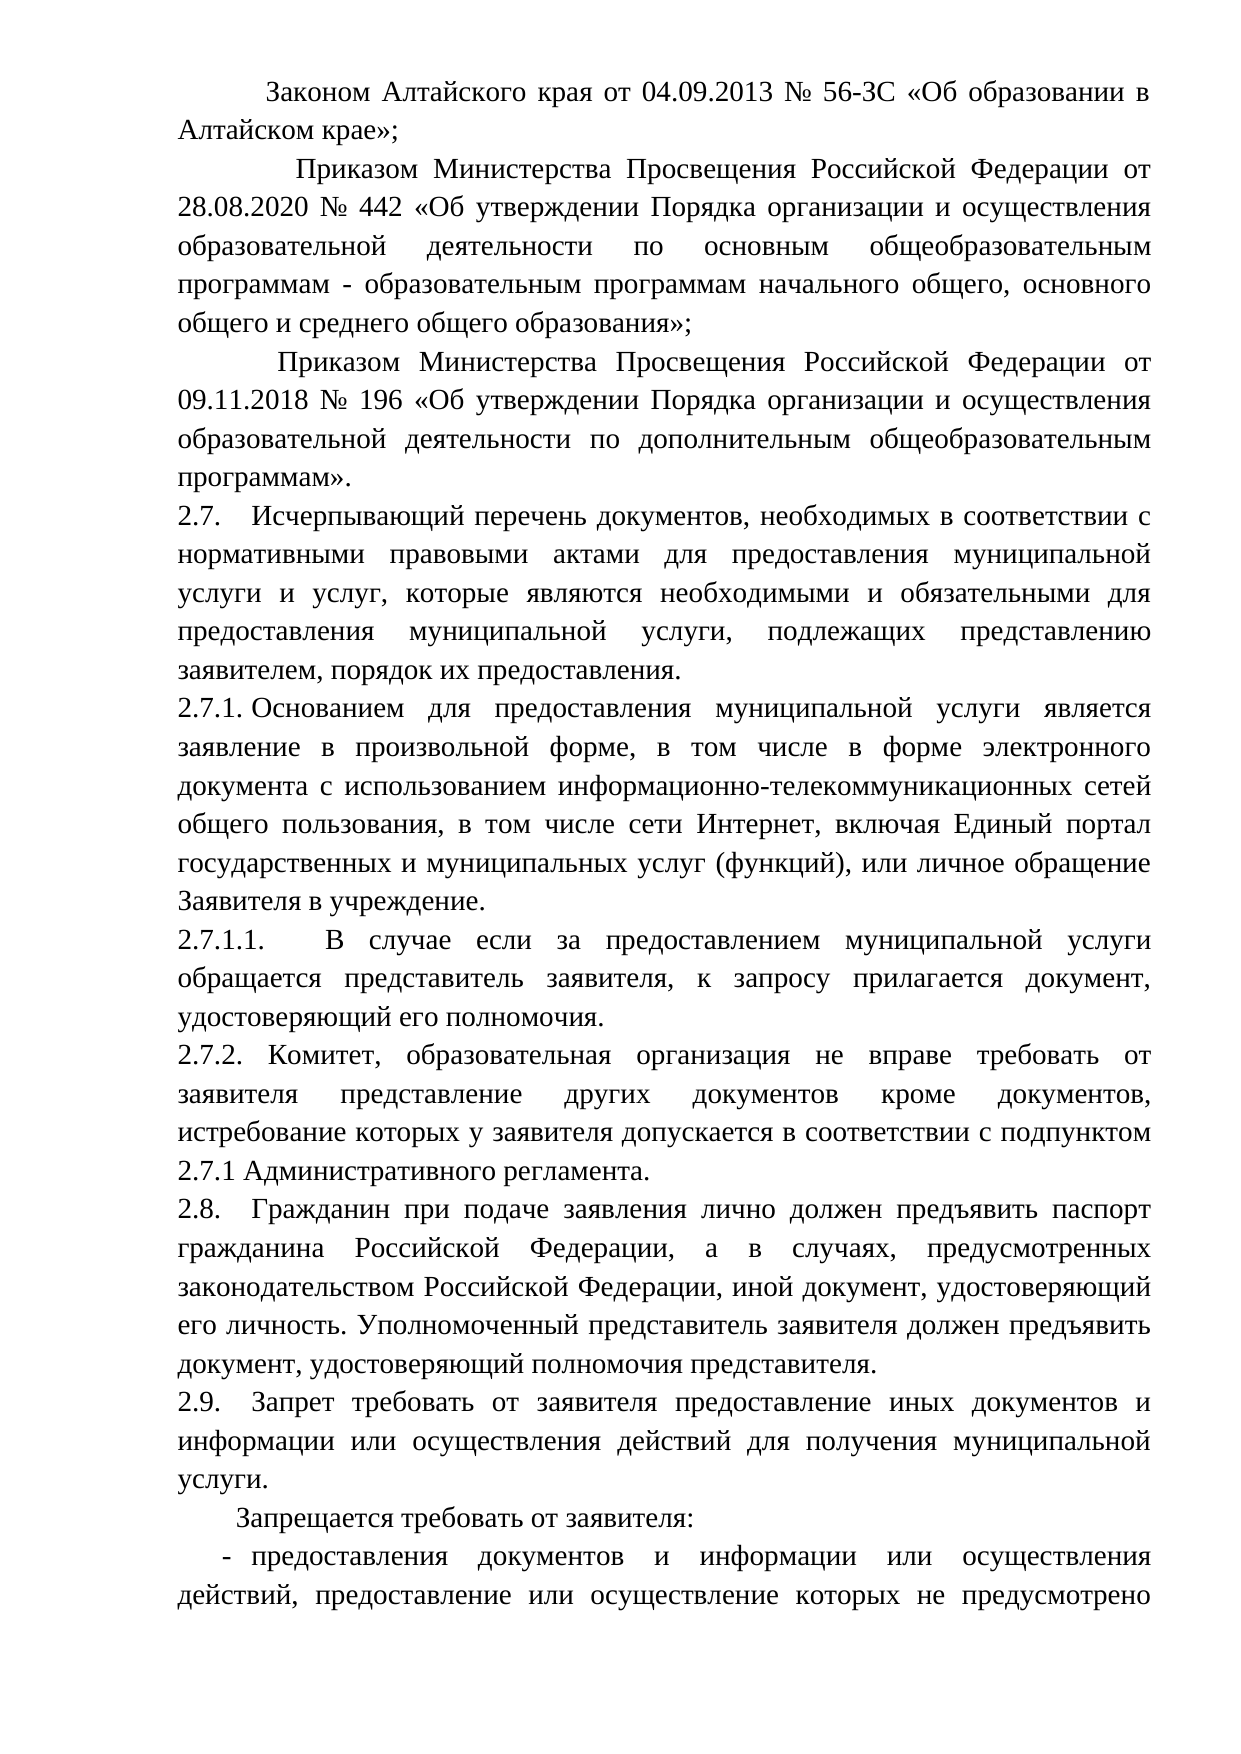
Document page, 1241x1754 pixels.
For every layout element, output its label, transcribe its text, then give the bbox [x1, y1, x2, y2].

list Основанием для предоставления муниципальной услуги является заявление в произвольной форме, в том числе в форме электронного документа с использованием информационно-телекоммуникационных сетей общего пользования, в том числе сети Интернет, включая Единый портал государственных и муниципальных услуг (функций), или личное обращение Заявителя в учреждение. [177, 691, 1152, 917]
list Запрет требовать от заявителя предоставление иных документов и информации или осуществления действий для получения муниципальной услуги. [177, 1384, 1152, 1495]
text Запрещается требовать от заявителя: [177, 1500, 1152, 1533]
list Гражданин при подаче заявления лично должен предъявить паспорт гражданина Российской Федерации, а в случаях, предусмотренных законодательством Российской Федерации, иной документ, удостоверяющий его личность. Уполномоченный представитель заявителя должен предъявить документ, удостоверяющий полномочия представителя. [177, 1192, 1152, 1379]
text 2.7.2. Комитет, образовательная организация не вправе требовать от заявителя представление других документов кроме документов, истребование которых у заявителя допускается в соответствии с подпунктом 2.7.1 Административного регламента. [177, 1037, 1152, 1187]
list В случае если за предоставлением муниципальной услуги обращается представитель заявителя, к запросу прилагается документ, удостоверяющий его полномочия. [177, 922, 1152, 1032]
text Приказом Министерства Просвещения Российской Федерации от 09.11.2018 № 196 «Об утверждении Порядка организации и осуществления образовательной деятельности по дополнительным общеобразовательным программам». [177, 344, 1152, 493]
text Приказом Министерства Просвещения Российской Федерации от 28.08.2020 № 442 «Об утверждении Порядка организации и осуществления образовательной деятельности по основным общеобразовательным программам - образовательным программам начального общего, основного общего и среднего общего образования»; [177, 151, 1152, 339]
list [177, 1538, 1152, 1611]
list Исчерпывающий перечень документов, необходимых в соответствии с нормативными правовыми актами для предоставления муниципальной услуги и услуг, которые являются необходимыми и обязательными для предоставления муниципальной услуги, подлежащих представлению заявителем, порядок их предоставления. [177, 498, 1152, 686]
text Законом Алтайского края от 04.09.2013 № 56-ЗС «Об образовании в Алтайском крае»; [177, 74, 1152, 146]
